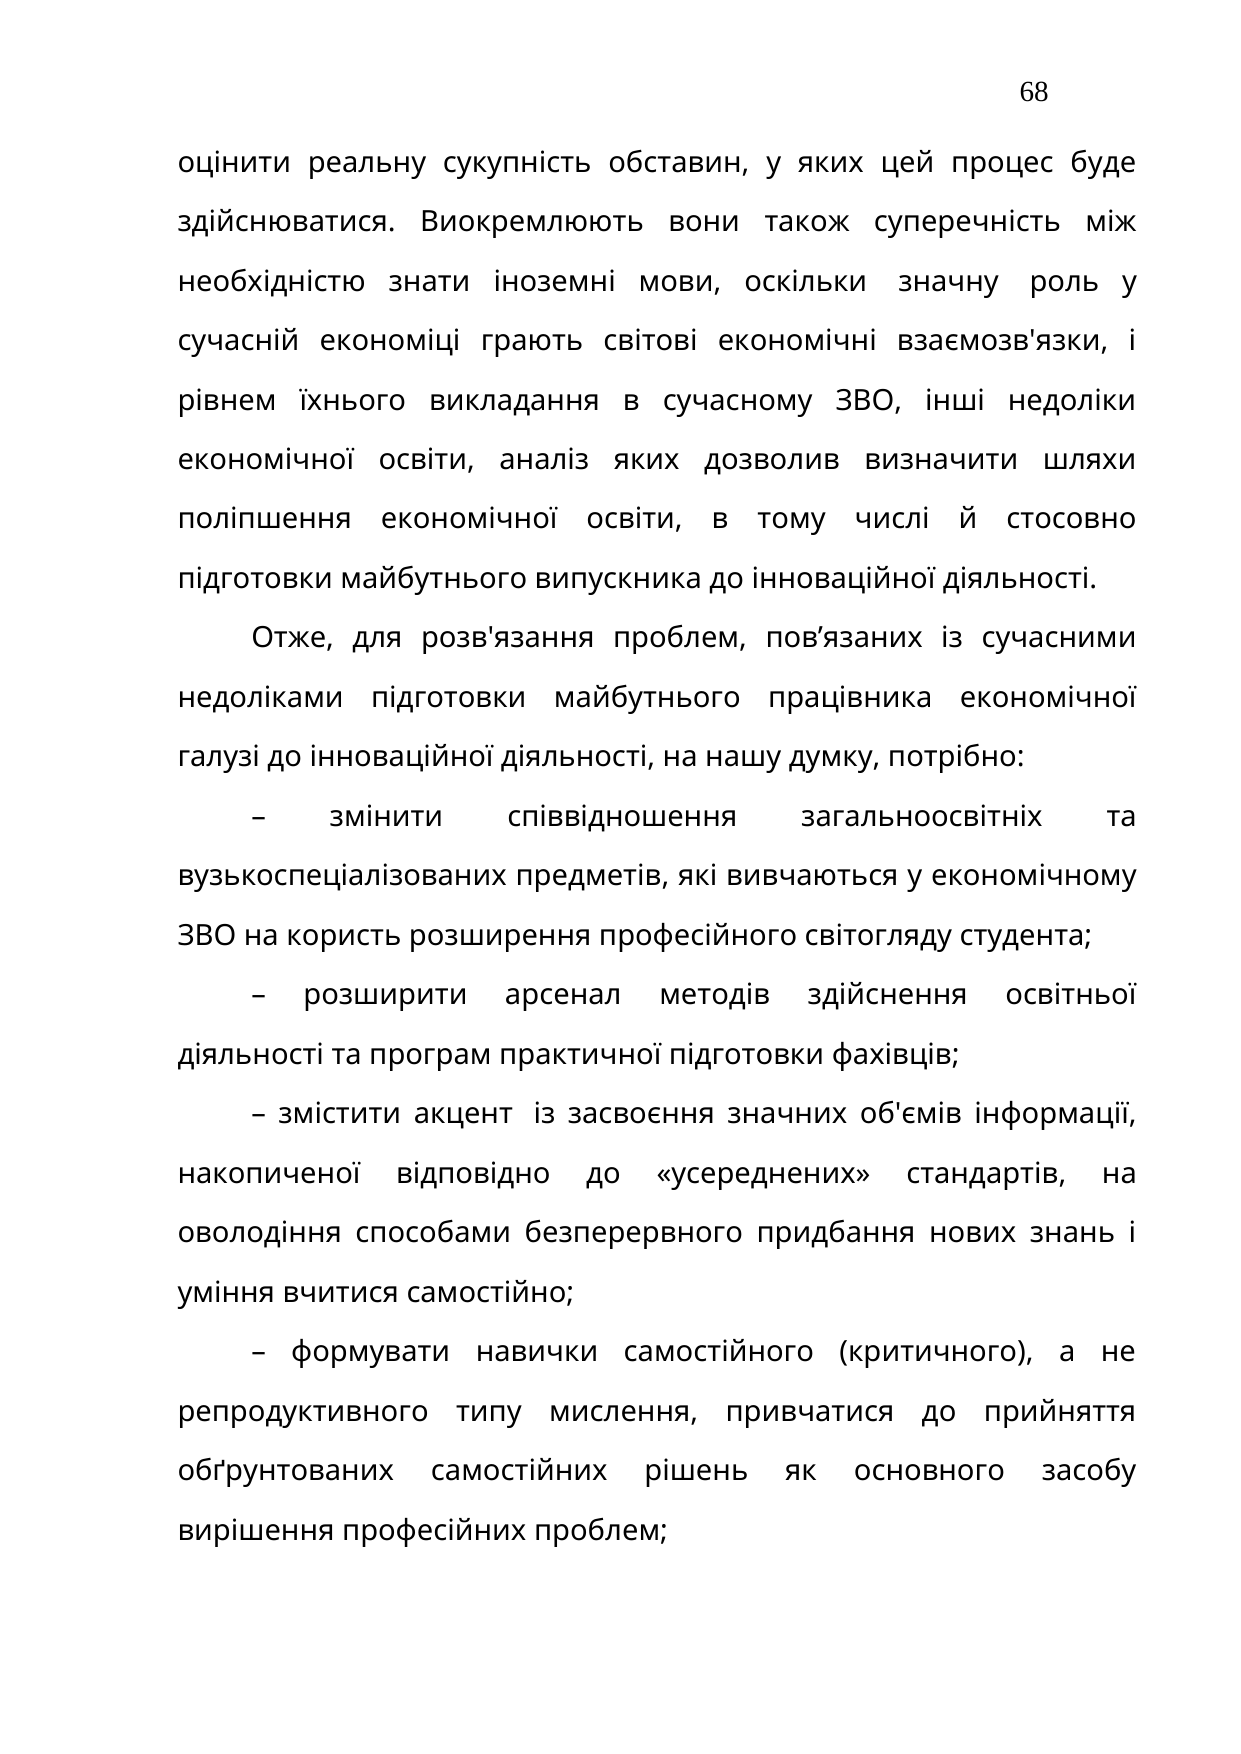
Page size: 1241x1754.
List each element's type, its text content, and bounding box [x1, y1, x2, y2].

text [177, 141, 1137, 597]
text Отже, для розв'язання проблем, пов’язаних із сучасними недоліками підготовки майбутнього працівника економічної галузі до інноваційної діяльності, на нашу думку, потрібно: [177, 617, 1137, 775]
text – змістити акцент із засвоєння значних об'ємів інформації, накопиченої відповідно до «усереднених» стандартів, на оволодіння способами безперервного придбання нових знань і уміння вчитися самостійно; [177, 1093, 1137, 1311]
text – формувати навички самостійного (критичного), а не репродуктивного типу мислення, привчатися до прийняття обґрунтованих самостійних рішень як основного засобу вирішення професійних проблем; [177, 1331, 1137, 1549]
text – змінити співвідношення загальноосвітніх та вузькоспеціалізованих предметів, які вивчаються у економічному ЗВО на користь розширення професійного світогляду студента; [177, 795, 1137, 954]
text – розширити арсенал методів здійснення освітньої діяльності та програм практичної підготовки фахівців; [177, 974, 1137, 1073]
